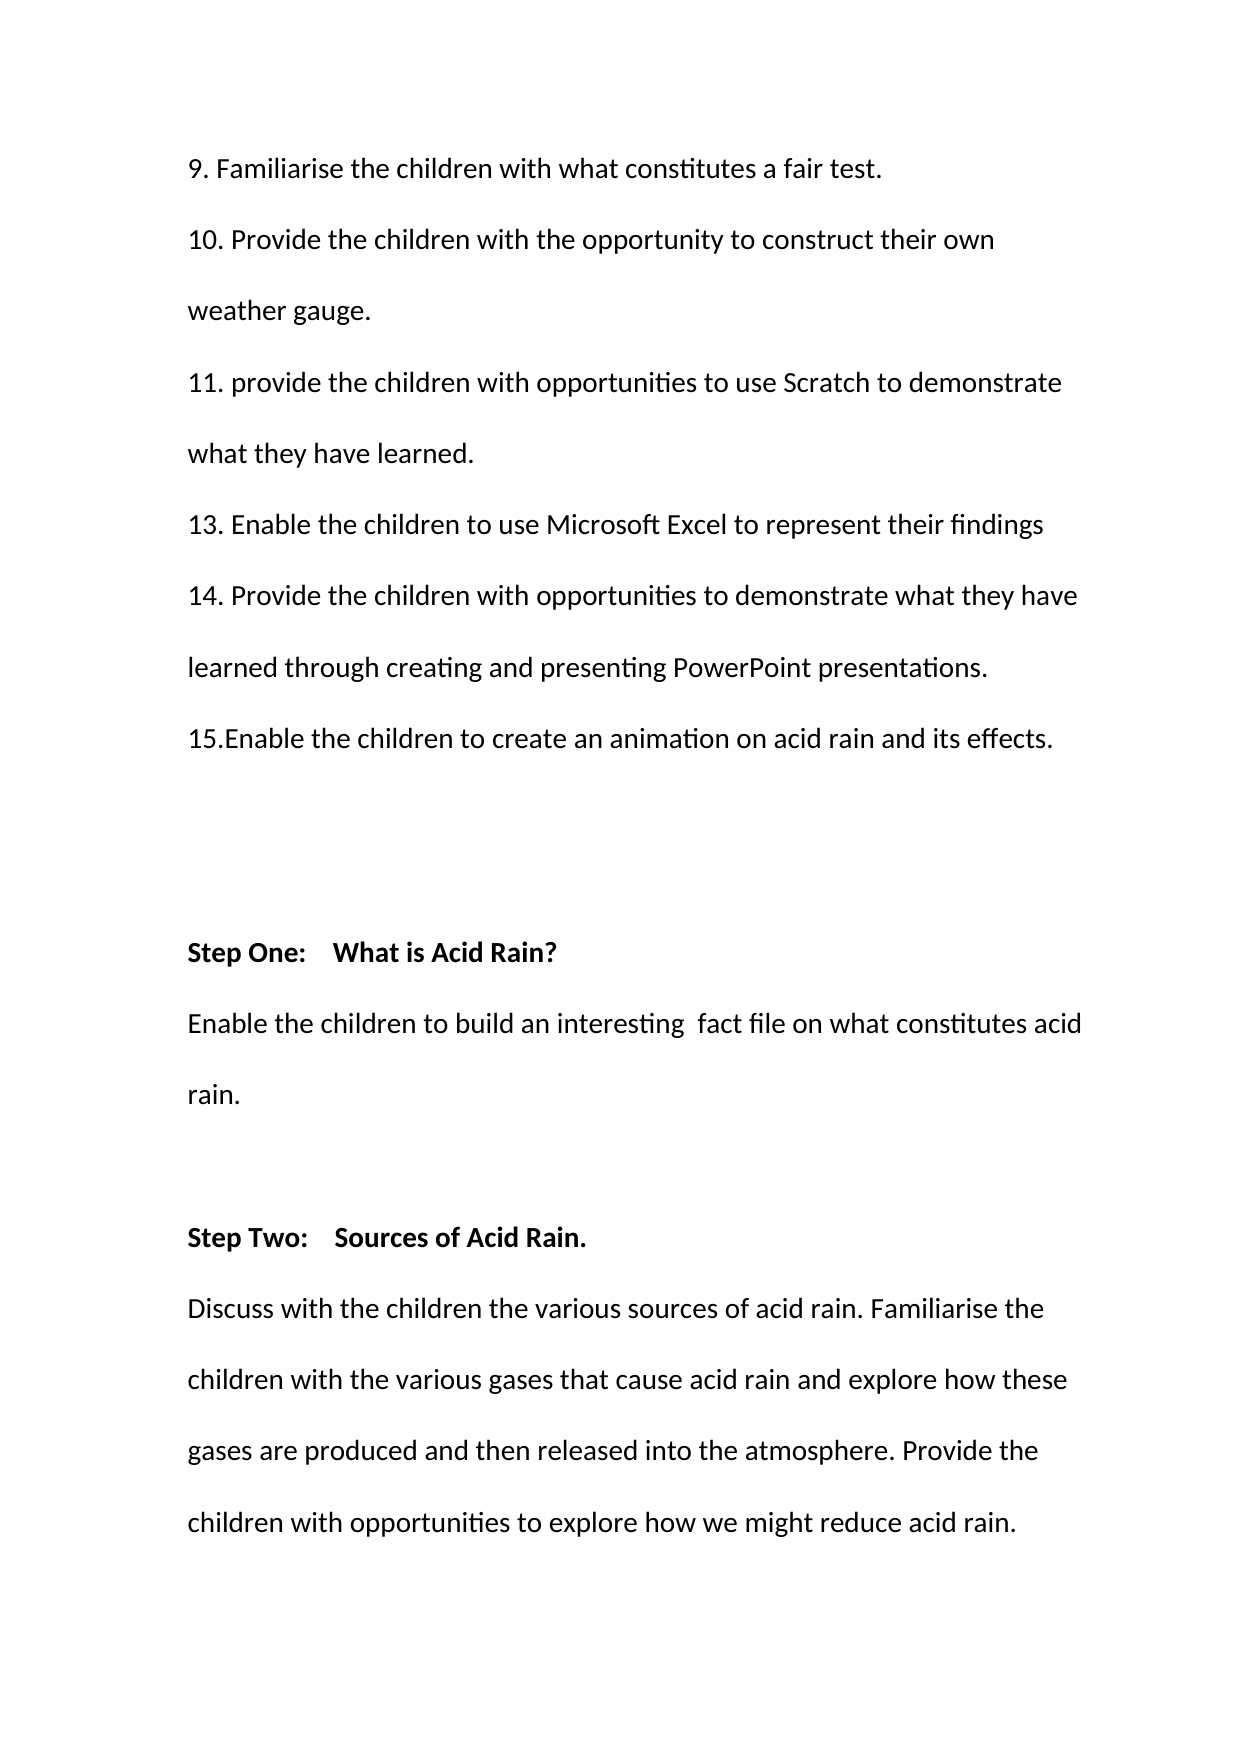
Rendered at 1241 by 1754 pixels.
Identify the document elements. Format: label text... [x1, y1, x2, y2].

list 11. provide the children with opportunities to use Scratch to demonstrate what they have learned. [187, 364, 1090, 471]
list 10. Provide the children with the opportunity to construct their own weather gauge. [187, 221, 1090, 328]
list 13. Enable the children to use Microsoft Excel to represent their findings [187, 506, 1090, 542]
list Enable the children to build an interesting fact file on what constitutes acid rain. [187, 1005, 1090, 1112]
list 14. Provide the children with opportunities to demonstrate what they have learned through creating and presenting PowerPoint presentations. [187, 577, 1090, 684]
list 15.Enable the children to create an animation on acid rain and its effects. [187, 720, 1090, 756]
list Step Two: Sources of Acid Rain. [187, 1219, 1090, 1254]
list 9. Familiarise the children with what constitutes a fair test. [187, 150, 1090, 186]
list Discuss with the children the various sources of acid rain. Familiarise the children with the various gases that cause acid rain and explore how these gases are produced and then released into the atmosphere. Provide the children with opportunities to explore how we might reduce acid rain. [187, 1290, 1090, 1539]
list Step One: What is Acid Rain? [187, 934, 1090, 969]
